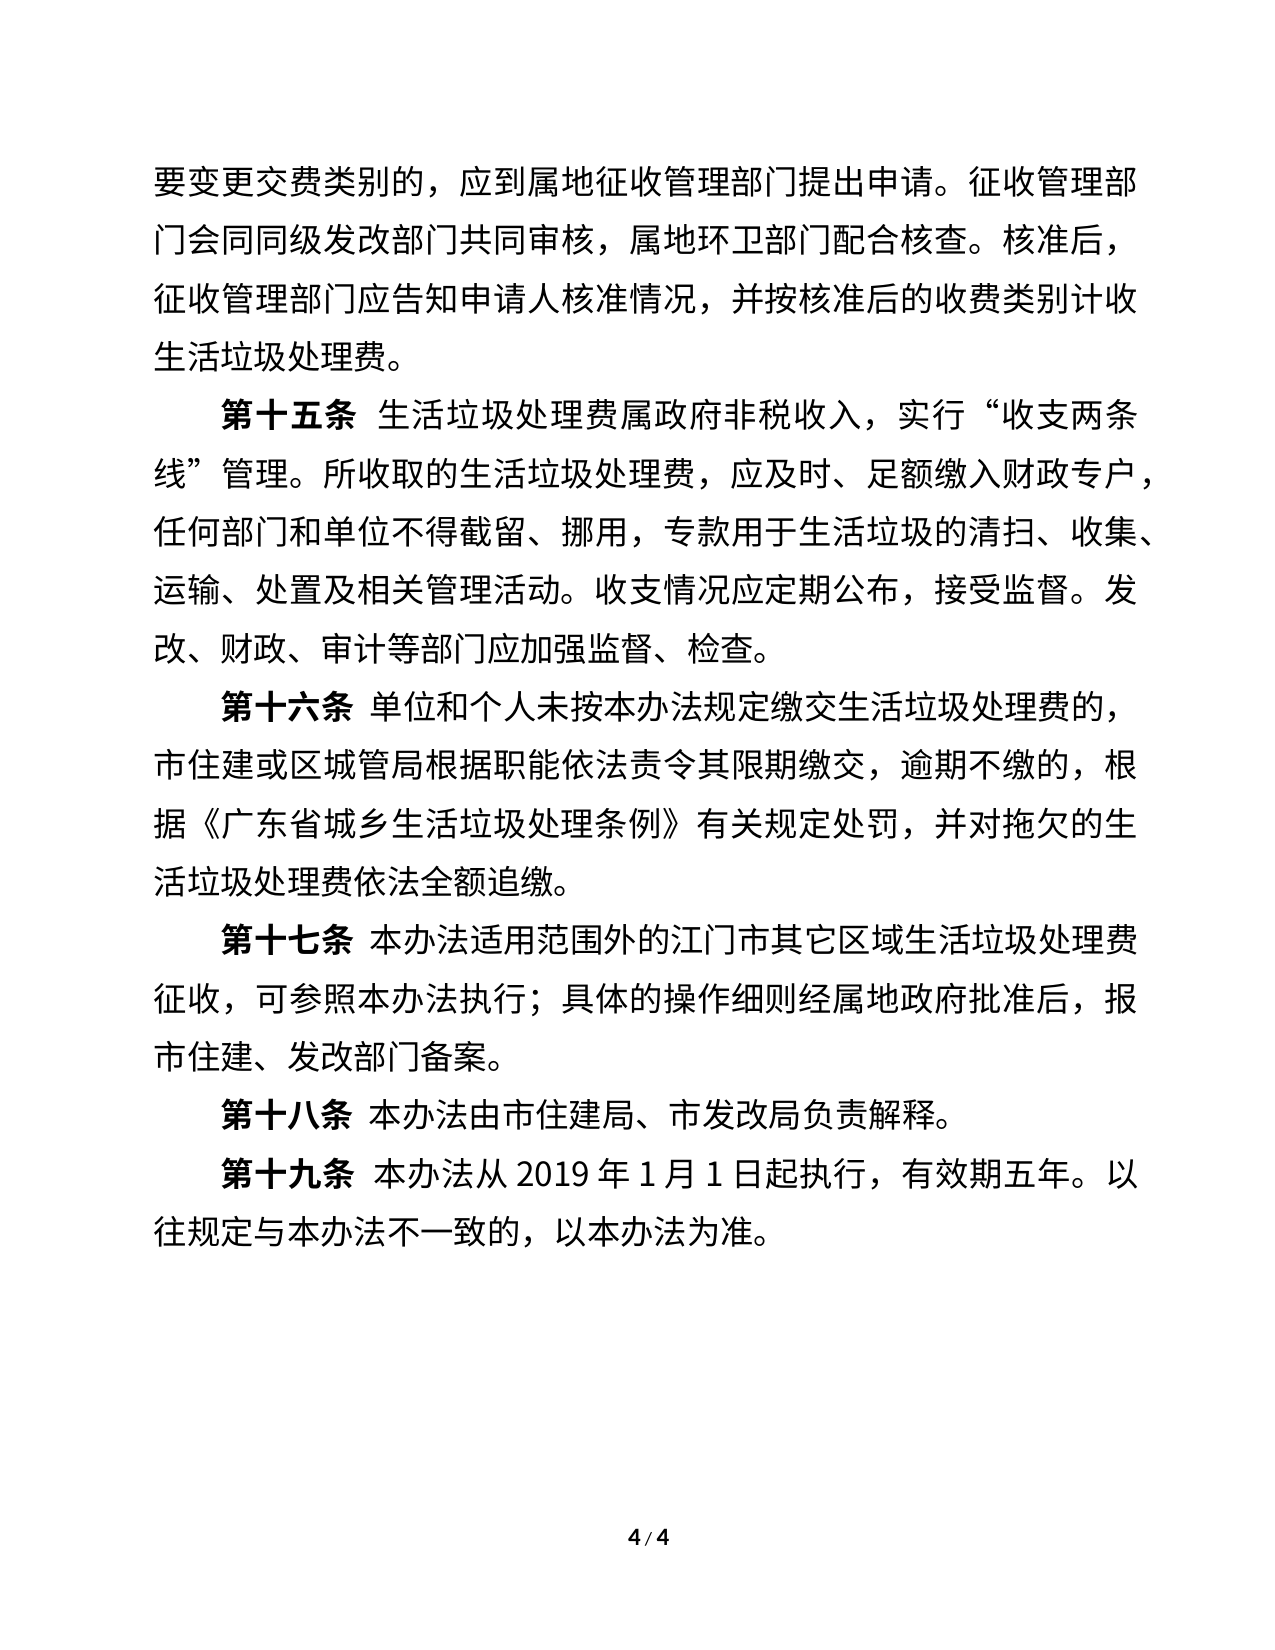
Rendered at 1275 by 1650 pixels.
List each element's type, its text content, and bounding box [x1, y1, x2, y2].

text 第十六条 单位和个人未按本办法规定缴交生活垃圾处理费的，市住建或区城管局根据职能依法责令其限期缴交，逾期不缴的，根据《广东省城乡生活垃圾处理条例》有关规定处罚，并对拖欠的生活垃圾处理费依法全额追缴。 [153, 673, 1139, 906]
text 第十七条 本办法适用范围外的江门市其它区域生活垃圾处理费征收，可参照本办法执行；具体的操作细则经属地政府批准后，报市住建、发改部门备案。 [153, 906, 1139, 1081]
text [153, 148, 1139, 381]
text 第十九条 本办法从2019年1月1日起执行，有效期五年。以往规定与本办法不一致的，以本办法为准。 [153, 1139, 1139, 1256]
text 第十五条 生活垃圾处理费属政府非税收入，实行“收支两条线”管理。所收取的生活垃圾处理费，应及时、足额缴入财政专户，任何部门和单位不得截留、挪用，专款用于生活垃圾的清扫、收集、运输、处置及相关管理活动。收支情况应定期公布，接受监督。发改、财政、审计等部门应加强监督、检查。 [153, 381, 1139, 673]
text 第十八条 本办法由市住建局、市发改局负责解释。 [153, 1081, 1139, 1139]
